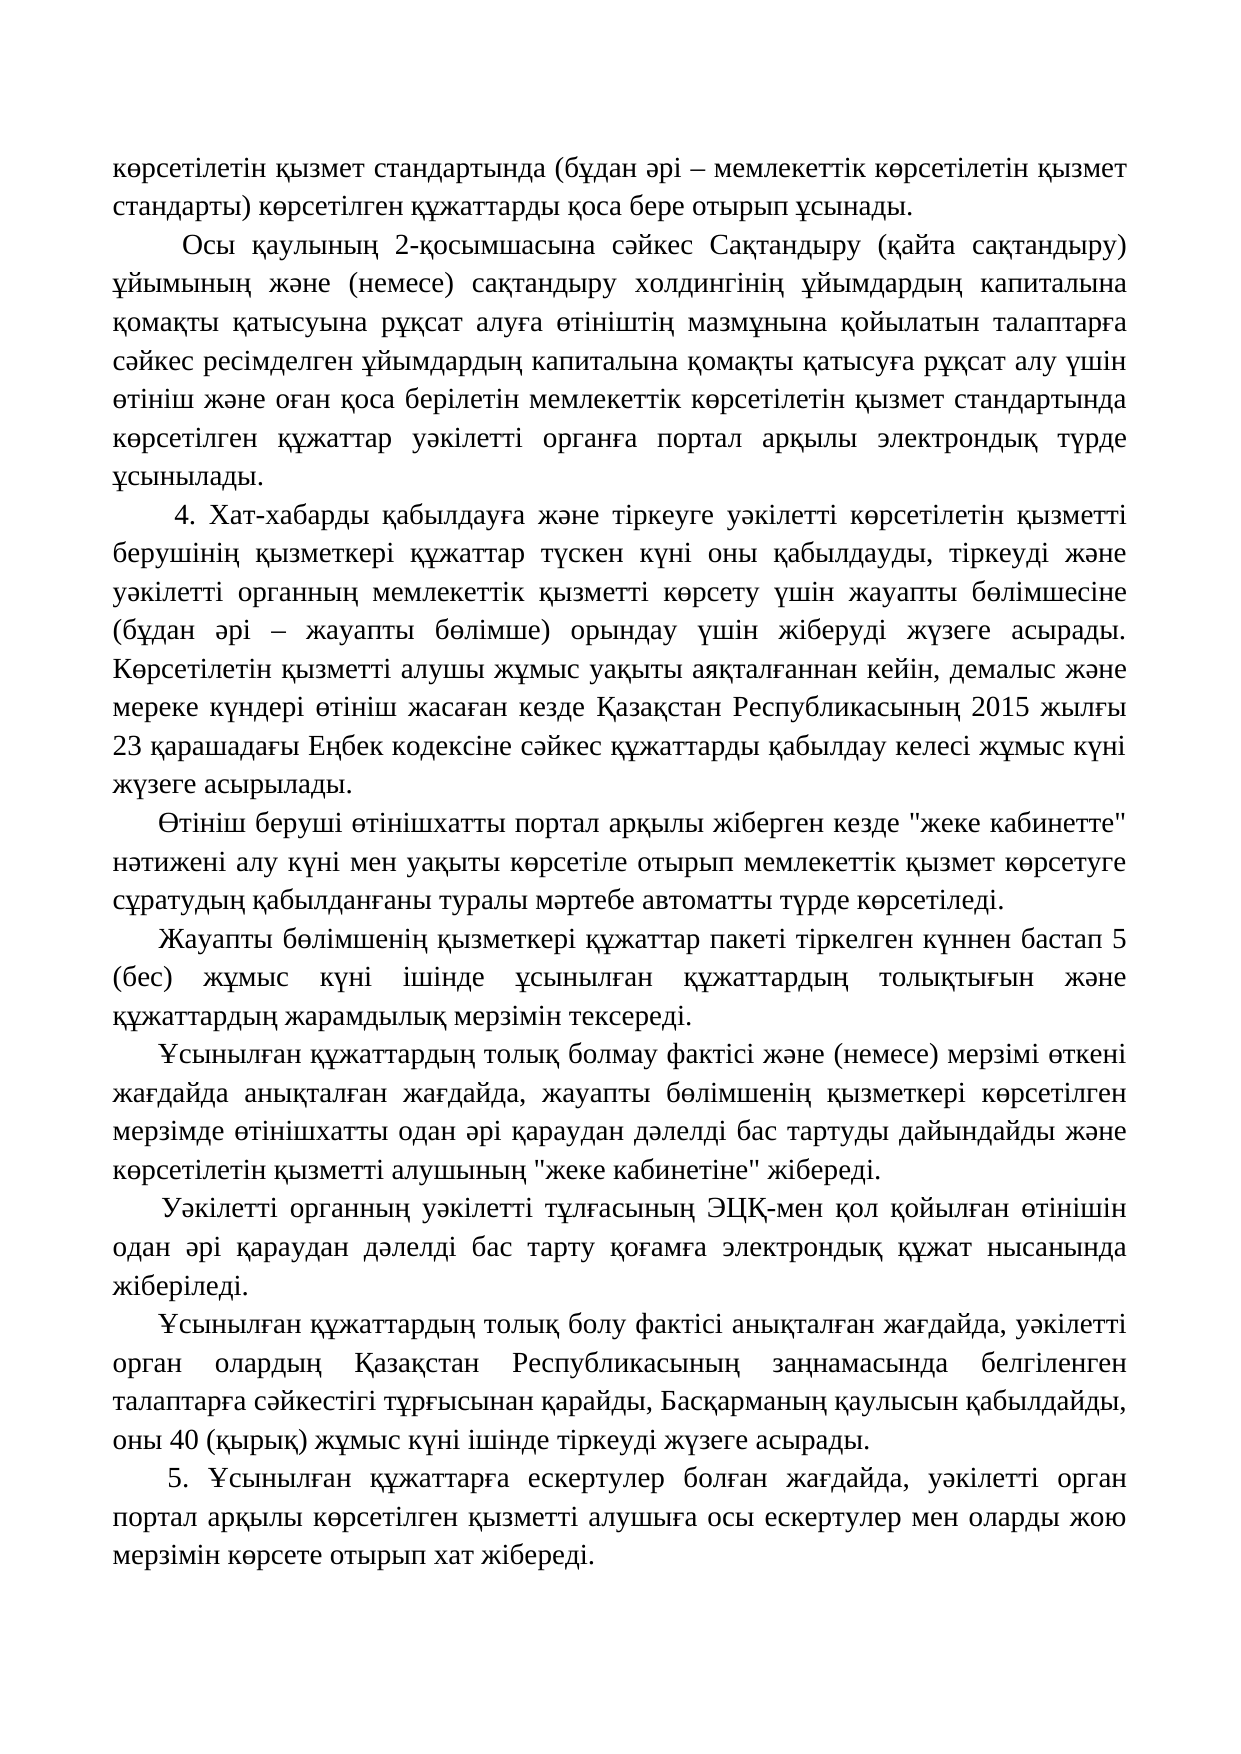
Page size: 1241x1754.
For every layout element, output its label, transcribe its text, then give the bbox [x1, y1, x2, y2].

text Ұсынылған құжаттардың толық болу фактісі анықталған жағдайда, уәкілетті орган олардың Қазақстан Республикасының заңнамасында белгіленген талаптарға сәйкестігі тұрғысынан қарайды, Басқарманың қаулысын қабылдайды, оны 40 (қырық) жұмыс күні ішінде тіркеуді жүзеге асырады. [112, 1306, 1128, 1455]
text Ұсынылған құжаттардың толық болмау фактісі және (немесе) мерзімі өткені жағдайда анықталған жағдайда, жауапты бөлімшенің қызметкері көрсетілген мерзімде өтінішхатты одан әрі қараудан дәлелді бас тартуды дайындайды және көрсетілетін қызметті алушының "жеке кабинетіне" жібереді. [112, 1036, 1128, 1186]
text 5. Ұсынылған құжаттарға ескертулер болған жағдайда, уәкілетті орган портал арқылы көрсетілген қызметті алушыға осы ескертулер мен оларды жою мерзімін көрсете отырып хат жібереді. [112, 1460, 1128, 1571]
text Жауапты бөлімшенің қызметкері құжаттар пакеті тіркелген күннен бастап 5 (бес) жұмыс күні ішінде ұсынылған құжаттардың толықтығын және құжаттардың жарамдылық мерзімін тексереді. [112, 921, 1128, 1031]
text Өтініш беруші өтінішхатты портал арқылы жіберген кезде "жеке кабинетте" нәтижені алу күні мен уақыты көрсетіле отырып мемлекеттік қызмет көрсетуге сұратудың қабылданғаны туралы мәртебе автоматты түрде көрсетіледі. [112, 805, 1128, 916]
text Уәкілетті органның уәкілетті тұлғасының ЭЦҚ-мен қол қойылған өтінішін одан әрі қараудан дәлелді бас тарту қоғамға электрондық құжат нысанында жіберіледі. [112, 1191, 1128, 1301]
text 4. Хат-хабарды қабылдауға және тіркеуге уәкілетті көрсетілетін қызметті берушінің қызметкері құжаттар түскен күні оны қабылдауды, тіркеуді және уәкілетті органның мемлекеттік қызметті көрсету үшін жауапты бөлімшесіне (бұдан әрі – жауапты бөлімше) орындау үшін жіберуді жүзеге асырады. Көрсетілетін қызметті алушы жұмыс уақыты аяқталғаннан кейін, демалыс және мереке күндері өтініш жасаған кезде Қазақстан Республикасының 2015 жылғы 23 қарашадағы Еңбек кодексіне сәйкес құжаттарды қабылдау келесі жұмыс күні жүзеге асырылады. [112, 497, 1128, 800]
text Осы қаулының 2-қосымшасына сәйкес Сақтандыру (қайта сақтандыру) ұйымының және (немесе) сақтандыру холдингінің ұйымдардың капиталына қомақты қатысуына рұқсат алуға өтініштің мазмұнына қойылатын талаптарға сәйкес ресімделген ұйымдардың капиталына қомақты қатысуға рұқсат алу үшін өтініш және оған қоса берілетін мемлекеттік көрсетілетін қызмет стандартында көрсетілген құжаттар уәкілетті органға портал арқылы электрондық түрде ұсынылады. [112, 227, 1128, 492]
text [112, 150, 1128, 222]
